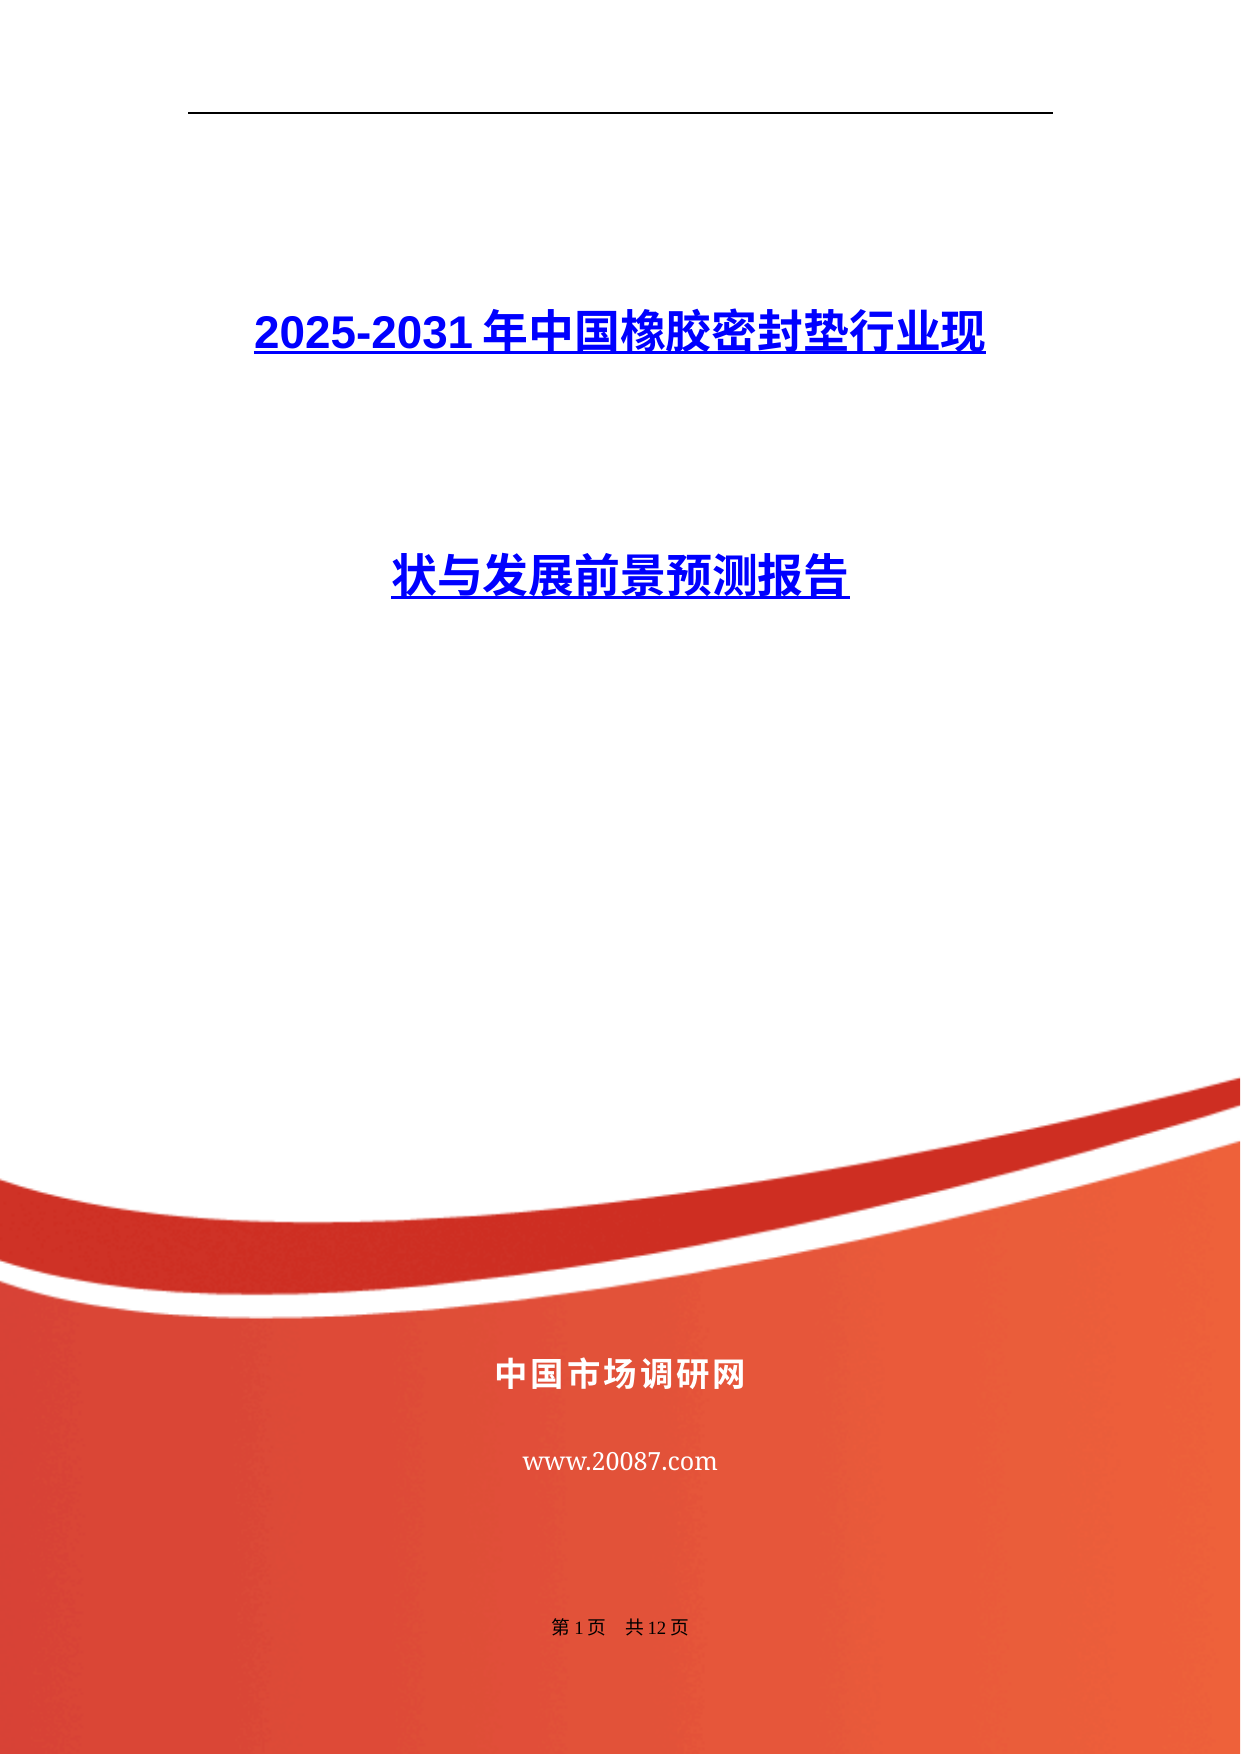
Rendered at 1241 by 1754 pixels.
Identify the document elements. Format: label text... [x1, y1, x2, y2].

subtitle 中国市场调研网 [187, 1339, 1053, 1404]
picture [0, 1006, 1241, 1754]
text www.20087.com [187, 1428, 1053, 1493]
table_header 2025-2031年中国橡胶密封垫行业现状与发展前景预测报告 [188, 207, 1053, 773]
